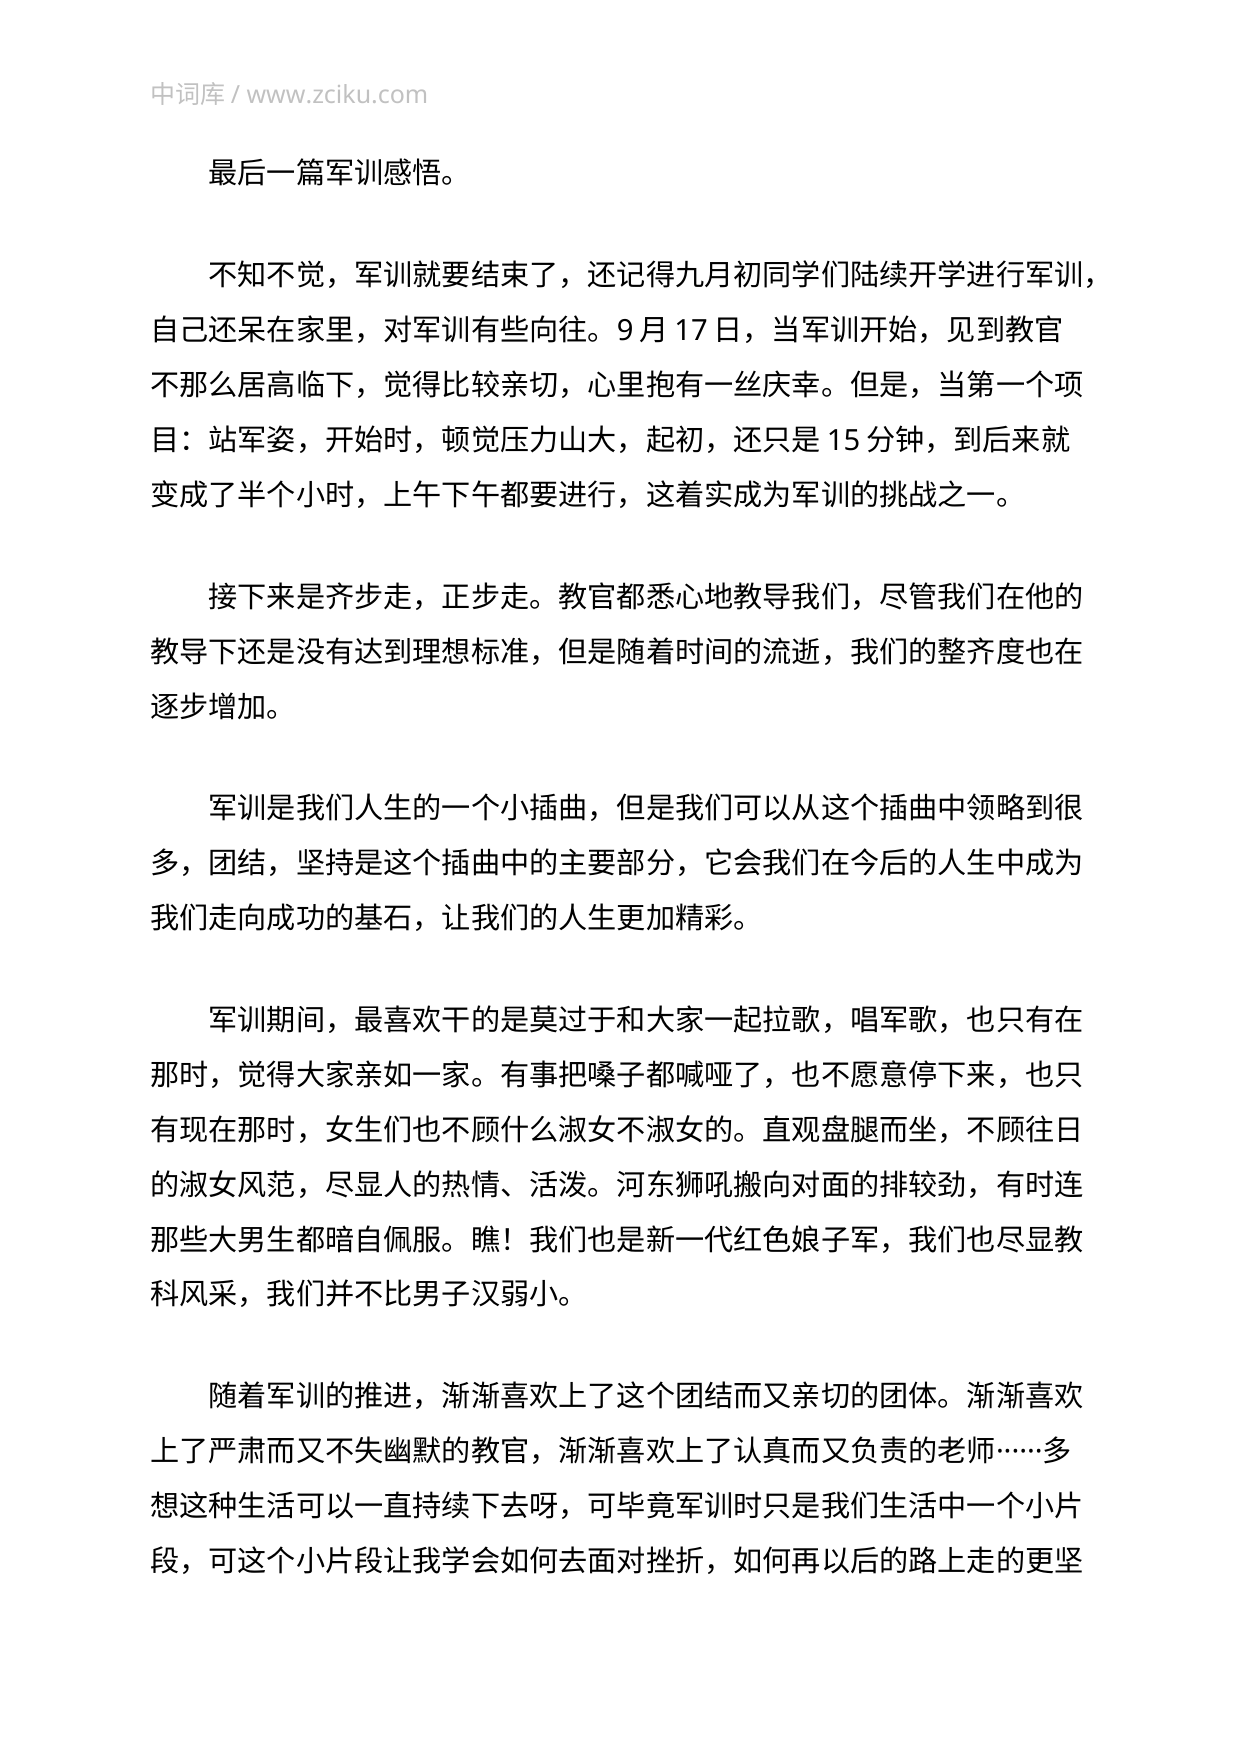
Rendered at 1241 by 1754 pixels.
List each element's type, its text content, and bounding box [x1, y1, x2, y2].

text 接下来是齐步走，正步走。教官都悉心地教导我们，尽管我们在他的教导下还是没有达到理想标准，但是随着时间的流逝，我们的整齐度也在逐步增加。 [150, 573, 1090, 725]
text 不知不觉，军训就要结束了，还记得九月初同学们陆续开学进行军训，自己还呆在家里，对军训有些向往。9月17日，当军训开始，见到教官不那么居高临下，觉得比较亲切，心里抱有一丝庆幸。但是，当第一个项目：站军姿，开始时，顿觉压力山大，起初，还只是15分钟，到后来就变成了半个小时，上午下午都要进行，这着实成为军训的挑战之一。 [150, 252, 1090, 514]
text 军训期间，最喜欢干的是莫过于和大家一起拉歌，唱军歌，也只有在那时，觉得大家亲如一家。有事把嗓子都喊哑了，也不愿意停下来，也只有现在那时，女生们也不顾什么淑女不淑女的。直观盘腿而坐，不顾往日的淑女风范，尽显人的热情、活泼。河东狮吼搬向对面的排较劲，有时连那些大男生都暗自佩服。瞧！我们也是新一代红色娘子军，我们也尽显教科风采，我们并不比男子汉弱小。 [150, 996, 1090, 1313]
text 军训是我们人生的一个小插曲，但是我们可以从这个插曲中领略到很多，团结，坚持是这个插曲中的主要部分，它会我们在今后的人生中成为我们走向成功的基石，让我们的人生更加精彩。 [150, 785, 1090, 937]
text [150, 1373, 1090, 1580]
text 最后一篇军训感悟。 [150, 150, 1090, 192]
